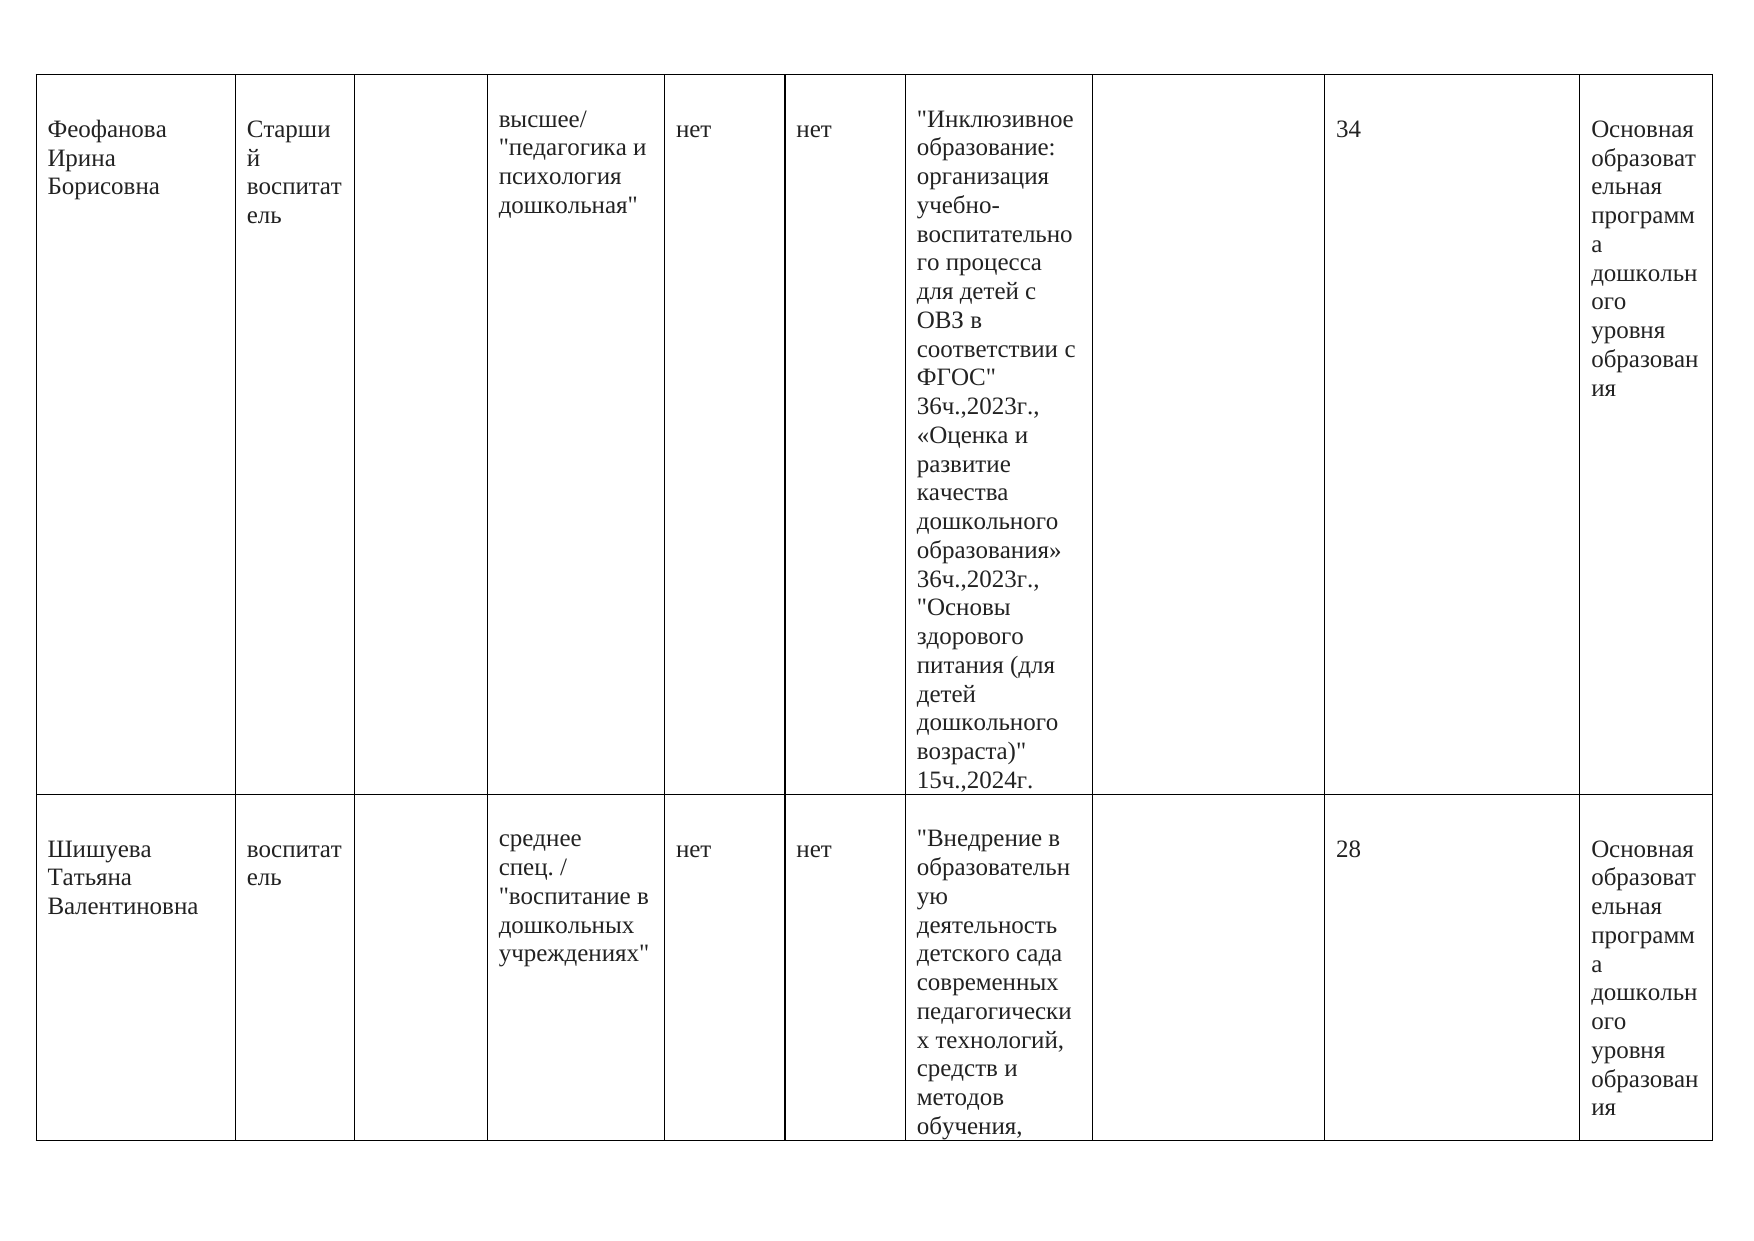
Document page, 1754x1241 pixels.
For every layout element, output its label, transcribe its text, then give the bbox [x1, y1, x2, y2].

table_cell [1580, 75, 1712, 794]
table_cell [1093, 795, 1324, 1140]
table_cell нет [786, 795, 905, 1140]
table_cell воспитатель [236, 795, 354, 1140]
table_cell [355, 795, 487, 1140]
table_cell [488, 75, 664, 794]
table_cell [355, 75, 487, 794]
table_cell Феофанова Ирина Борисовна [37, 75, 235, 794]
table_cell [37, 795, 235, 1140]
table_cell нет [786, 75, 905, 794]
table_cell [906, 795, 1092, 1140]
table_cell [1093, 75, 1324, 794]
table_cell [1580, 795, 1712, 1140]
table_cell нет [665, 75, 784, 794]
table_cell нет [665, 795, 784, 1140]
table_cell 34 [1325, 75, 1579, 794]
table_cell "Инклюзивное образование: организация учебно-воспитательного процесса для детей с ОВЗ в соответствии с ФГОС" 36ч.,2023г., «Оценка и развитие качества дошкольного образования» 36ч.,2023г., "Основы здорового питания (для детей дошкольного возраста)" 15ч.,2024г. [906, 75, 1092, 794]
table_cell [488, 795, 664, 1140]
table_cell 28 [1325, 795, 1579, 1140]
table_cell Старший воспитатель [236, 75, 354, 794]
